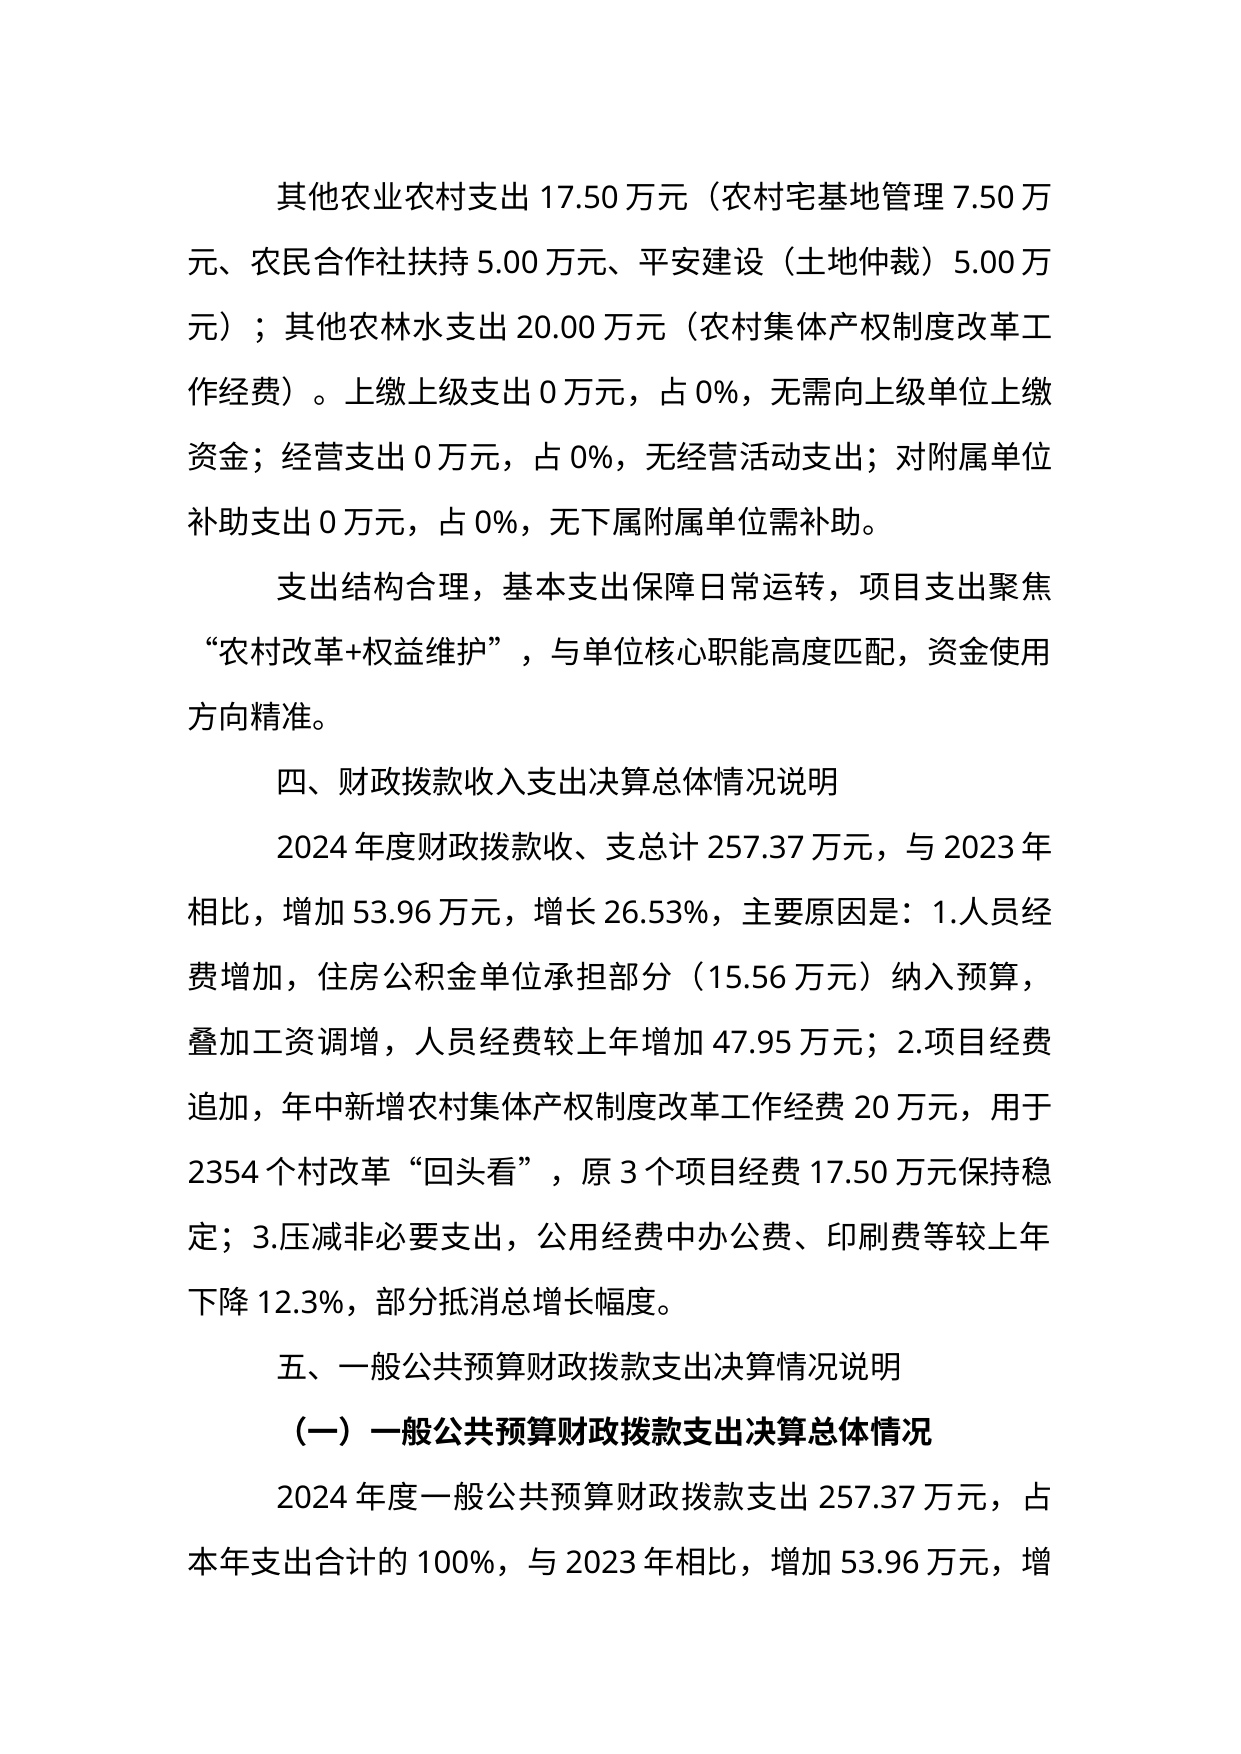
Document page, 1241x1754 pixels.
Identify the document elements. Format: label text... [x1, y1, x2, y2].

text 五、一般公共预算财政拨款支出决算情况说明 [187, 1332, 1053, 1397]
text 支出结构合理，基本支出保障日常运转，项目支出聚焦“农村改革+权益维护”，与单位核心职能高度匹配，资金使用方向精准。 [187, 552, 1053, 747]
text （一）一般公共预算财政拨款支出决算总体情况 [187, 1397, 1053, 1462]
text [187, 1462, 1053, 1592]
text 其他农业农村支出17.50万元（农村宅基地管理7.50万元、农民合作社扶持5.00万元、平安建设（土地仲裁）5.00万元）；其他农林水支出20.00万元（农村集体产权制度改革工作经费）。上缴上级支出0万元，占0%，无需向上级单位上缴资金；经营支出0万元，占0%，无经营活动支出；对附属单位补助支出0万元，占0%，无下属附属单位需补助。 [187, 162, 1053, 552]
text 2024年度财政拨款收、支总计257.37万元，与2023年相比，增加53.96万元，增长26.53%，主要原因是：1.人员经费增加，住房公积金单位承担部分（15.56万元）纳入预算，叠加工资调增，人员经费较上年增加47.95万元；2.项目经费追加，年中新增农村集体产权制度改革工作经费20万元，用于2354个村改革“回头看”，原3个项目经费17.50万元保持稳定；3.压减非必要支出，公用经费中办公费、印刷费等较上年下降12.3%，部分抵消总增长幅度。 [187, 812, 1053, 1332]
text 四、财政拨款收入支出决算总体情况说明 [187, 747, 1053, 812]
